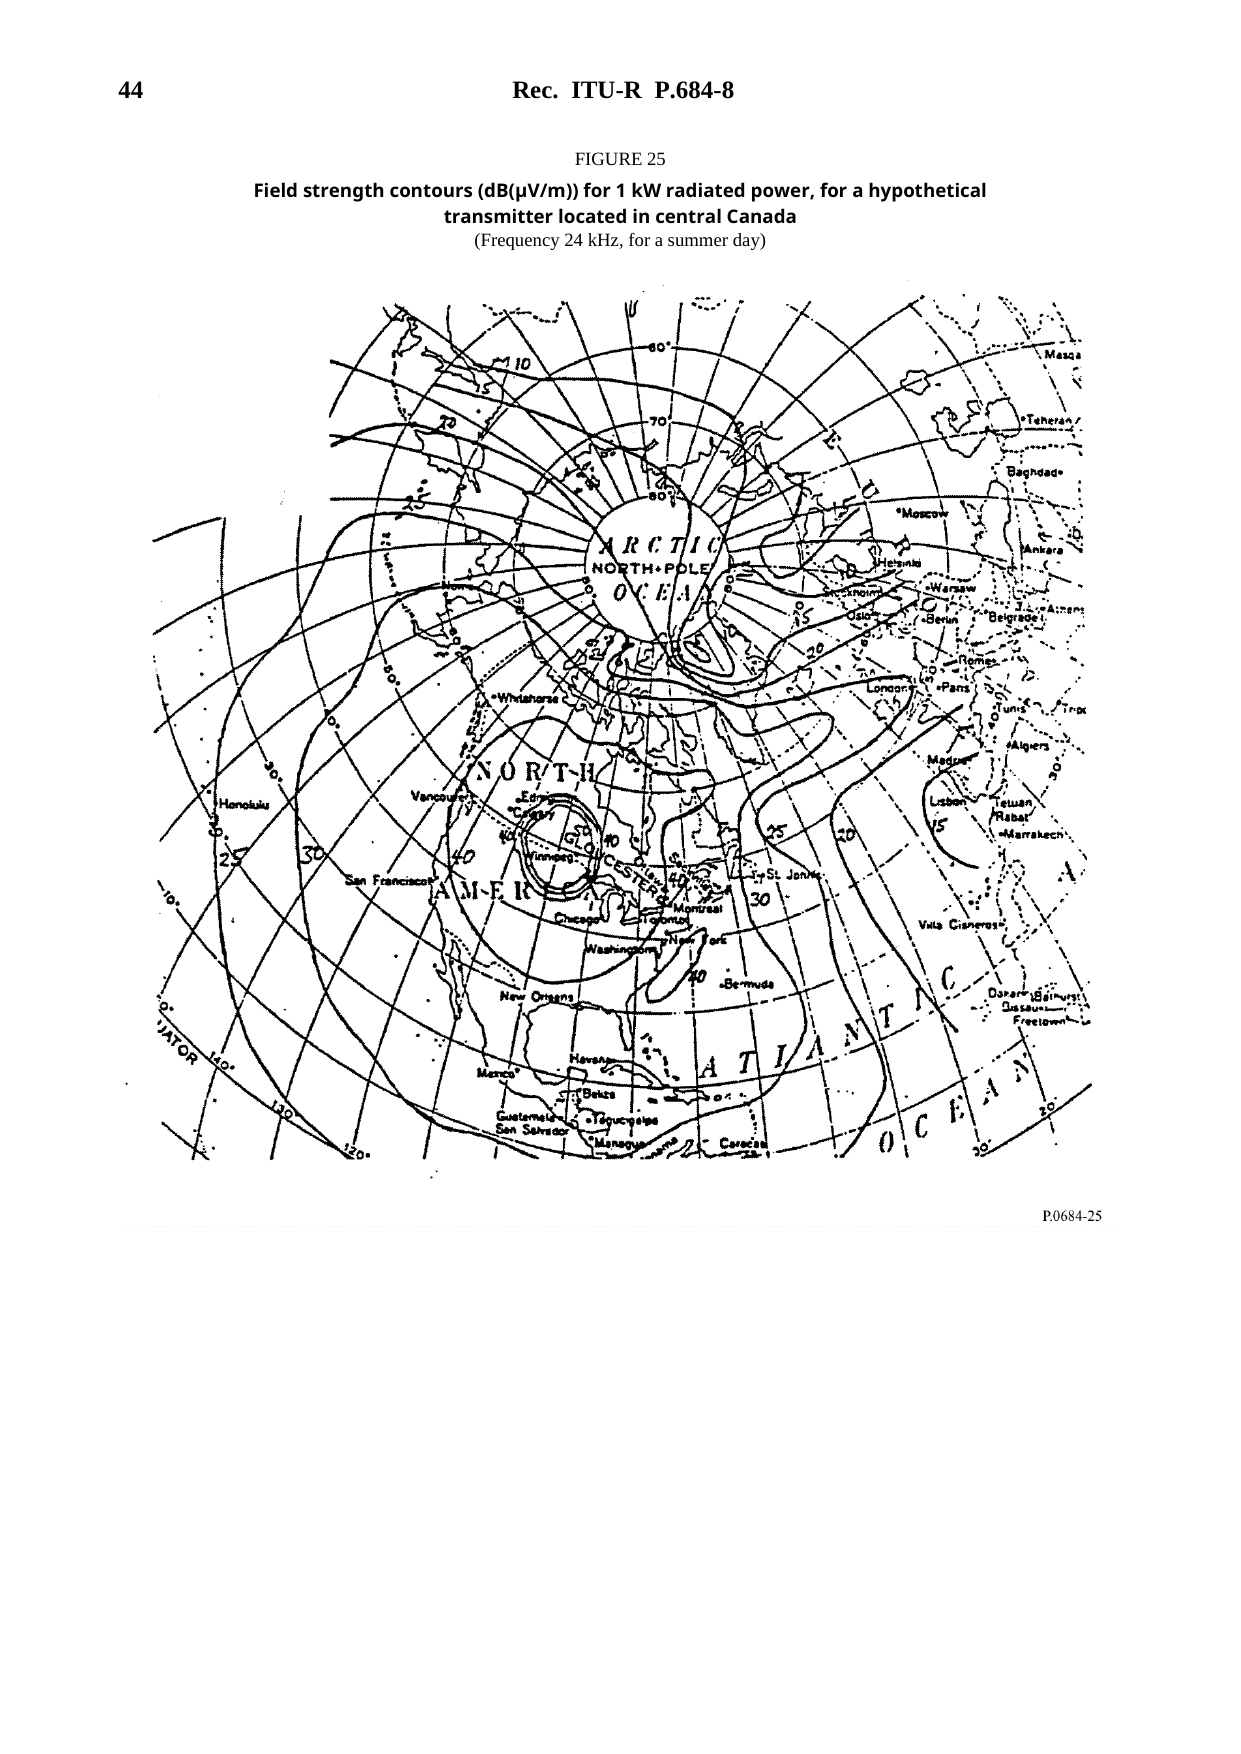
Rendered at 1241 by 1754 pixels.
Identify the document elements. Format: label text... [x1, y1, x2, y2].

text figure 25 [118, 148, 1122, 169]
picture [121, 262, 1119, 1228]
title Field strength contours (dB(μV/m)) for 1 kW radiated power, for a hypothetical transmitter located in central Canada (Frequency 24 kHz, for a summer day) [118, 178, 1122, 250]
